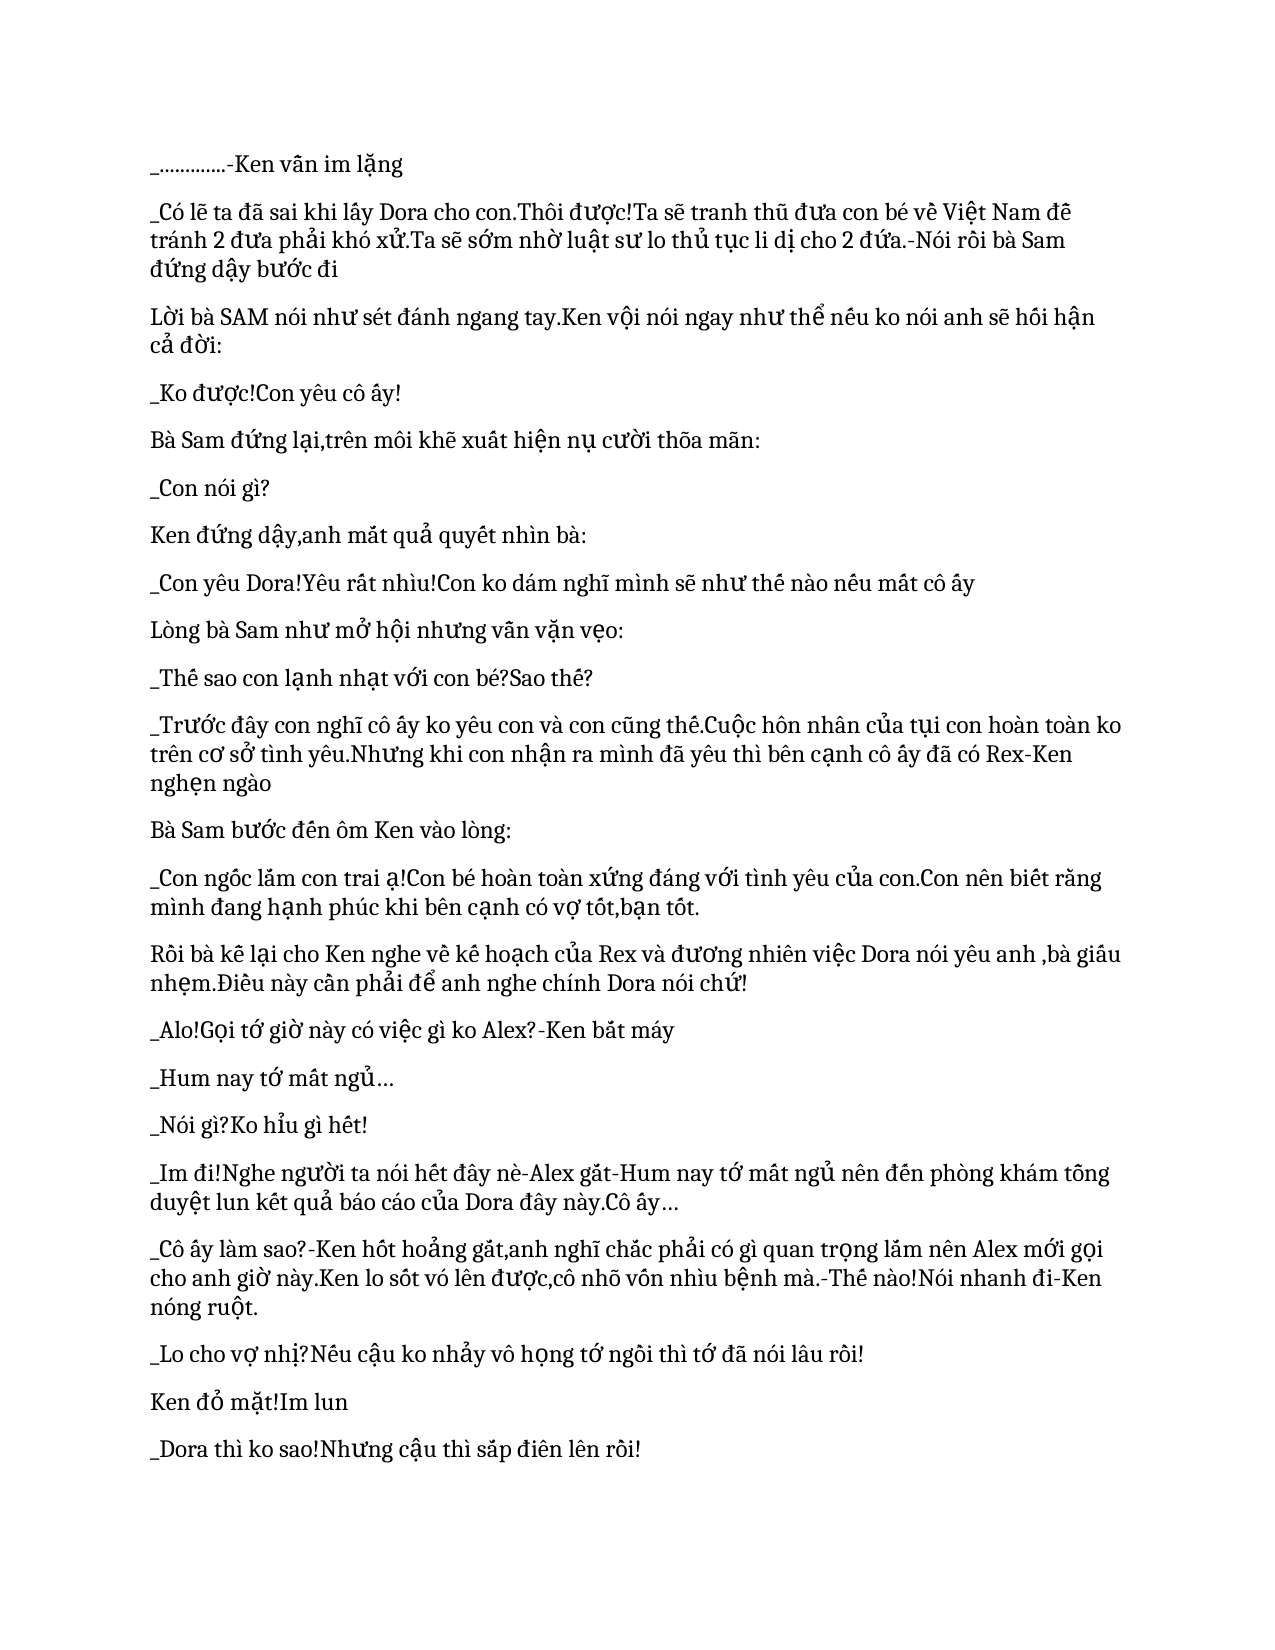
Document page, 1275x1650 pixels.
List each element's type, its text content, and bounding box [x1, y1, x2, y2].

text Ken đỏ mặt!Im lun [150, 1387, 1125, 1416]
text _Im đi!Nghe người ta nói hết đây nè-Alex gắt-Hum nay tớ mất ngủ nên đến phòng khám tỗng duyệt lun kết quả báo cáo của Dora đây này.Cô ấy… [150, 1159, 1125, 1216]
text _.............-Ken vẫn im lặng [150, 150, 1125, 179]
text _Lo cho vợ nhị?Nếu cậu ko nhảy vô họng tớ ngồi thì tớ đã nói lâu rồi! [150, 1340, 1125, 1369]
text _Có lẽ ta đã sai khi lấy Dora cho con.Thôi được!Ta sẽ tranh thũ đưa con bé về Việt Nam đễ tránh 2 đưa phải khó xử.Ta sẽ sớm nhờ luật sư lo thủ tục li dị cho 2 đứa.-Nói rồi bà Sam đứng dậy bước đi [150, 197, 1125, 284]
text _Alo!Gọi tớ giờ này có việc gì ko Alex?-Ken bắt máy [150, 1016, 1125, 1045]
text _Ko được!Con yêu cô ấy! [150, 379, 1125, 407]
text Lòng bà Sam như mở hội nhưng vẫn vặn vẹo: [150, 616, 1125, 645]
text Bà Sam đứng lại,trên môi khẽ xuất hiện nụ cười thõa mãn: [150, 426, 1125, 455]
text _Con nói gì? [150, 474, 1125, 502]
text Rồi bà kễ lại cho Ken nghe về kế hoạch của Rex và đương nhiên việc Dora nói yêu anh ,bà giấu nhẹm.Điều này cần phải để anh nghe chính Dora nói chứ! [150, 940, 1125, 997]
text Bà Sam bước đến ôm Ken vào lòng: [150, 816, 1125, 845]
text _Thế sao con lạnh nhạt với con bé?Sao thế? [150, 664, 1125, 692]
text Ken đứng dậy,anh mắt quả quyết nhìn bà: [150, 521, 1125, 550]
text _Con yêu Dora!Yêu rất nhìu!Con ko dám nghĩ mình sẽ như thế nào nếu mất cô ấy [150, 569, 1125, 597]
text _Hum nay tớ mất ngủ… [150, 1064, 1125, 1092]
text _Con ngốc lắm con trai ạ!Con bé hoàn toàn xứng đáng với tình yêu của con.Con nên biết rằng mình đang hạnh phúc khi bên cạnh có vợ tốt,bạn tốt. [150, 864, 1125, 921]
text _Dora thì ko sao!Nhưng cậu thì sắp điên lên rồi! [150, 1435, 1125, 1464]
text _Nói gì?Ko hỉu gì hết! [150, 1111, 1125, 1140]
text _Cô ấy làm sao?-Ken hốt hoảng gắt,anh nghĩ chắc phải có gì quan trọng lắm nên Alex mới gọi cho anh giờ này.Ken lo sốt vó lên được,cô nhõ vốn nhìu bệnh mà.-Thế nào!Nói nhanh đi-Ken nóng ruột. [150, 1235, 1125, 1321]
text _Trước đây con nghĩ cô ấy ko yêu con và con cũng thế.Cuộc hôn nhân của tụi con hoàn toàn ko trên cơ sở tình yêu.Nhưng khi con nhận ra mình đã yêu thì bên cạnh cô ấy đã có Rex-Ken nghẹn ngào [150, 711, 1125, 797]
text Lời bà SAM nói như sét đánh ngang tay.Ken vội nói ngay như thể nếu ko nói anh sẽ hối hận cả đời: [150, 302, 1125, 360]
